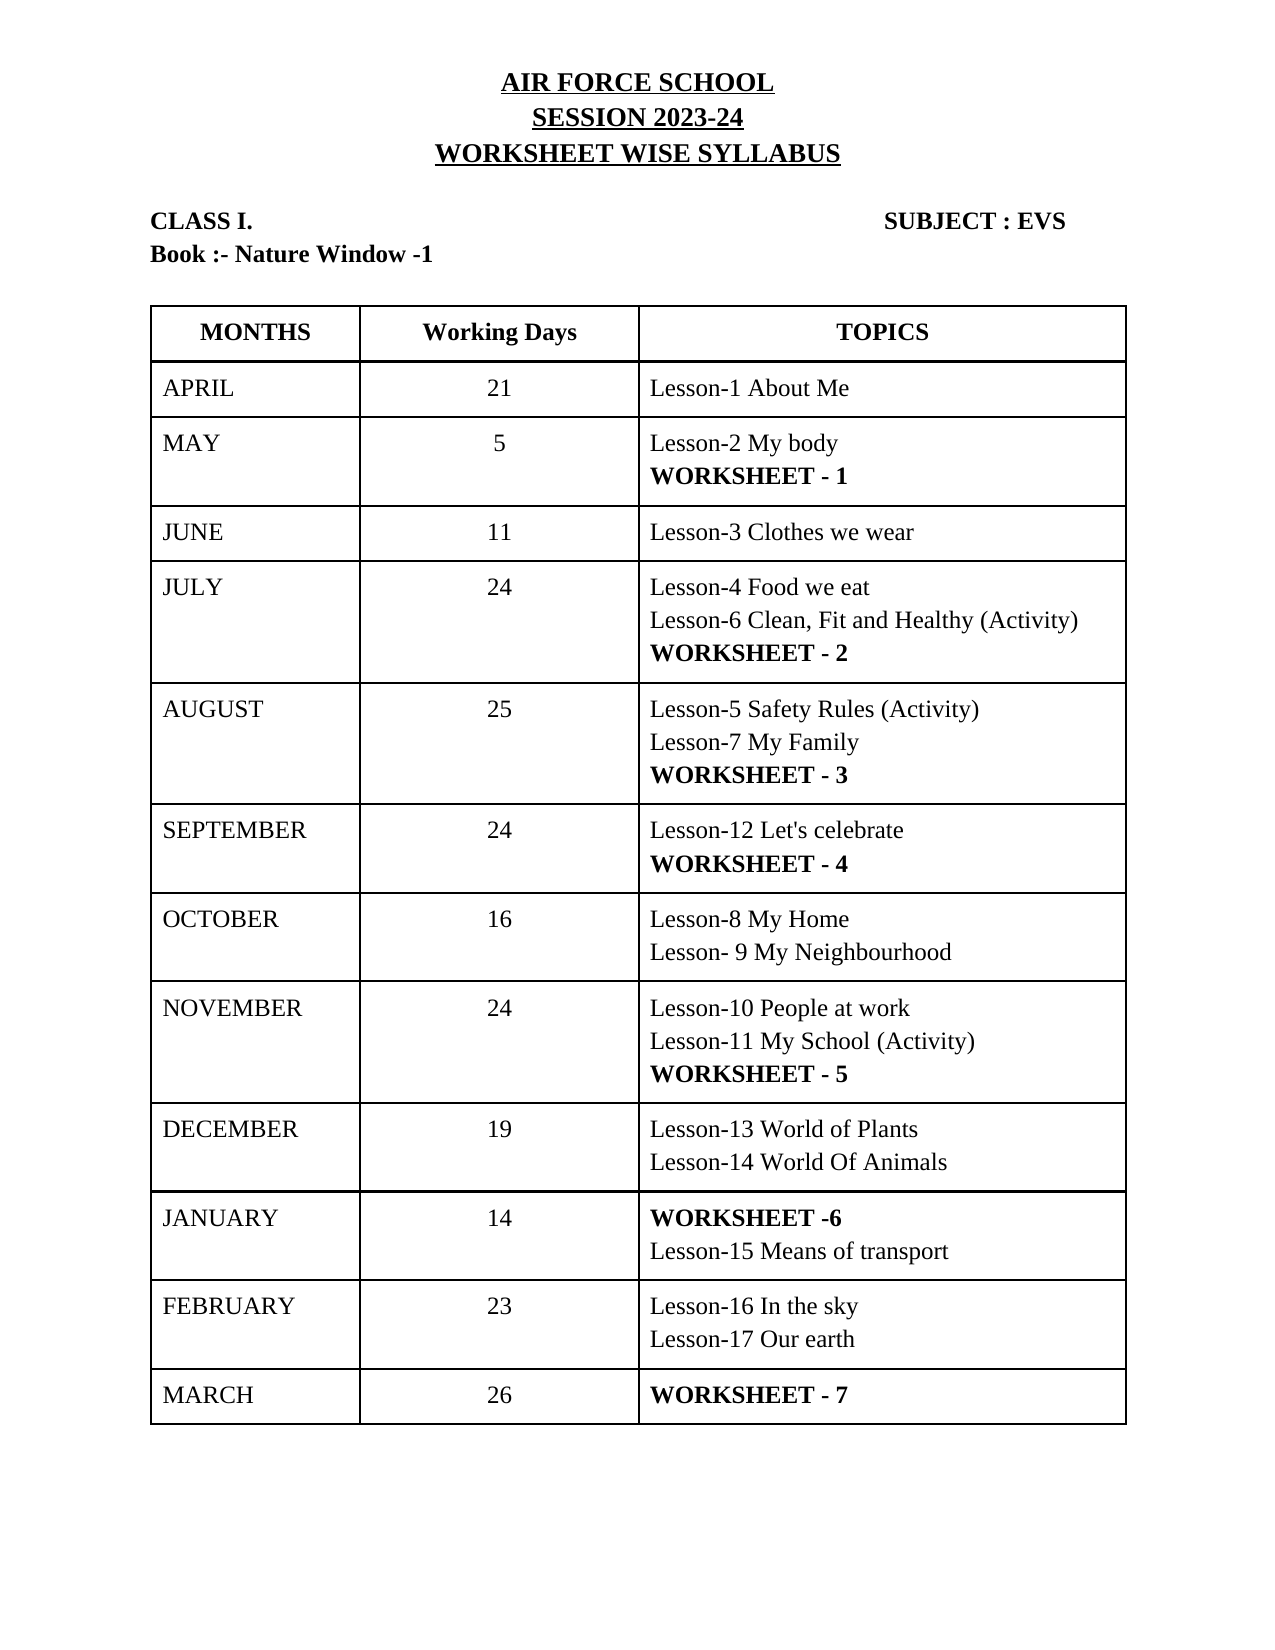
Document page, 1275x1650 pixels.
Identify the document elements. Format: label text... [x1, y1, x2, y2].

text WORKSHEET WISE SYLLABUS [150, 137, 1125, 168]
table_cell 24 [361, 982, 638, 1102]
table_cell WORKSHEET -6 Lesson-15 Means of transport [640, 1193, 1125, 1279]
table_cell Lesson-10 People at work Lesson-11 My School (Activity) WORKSHEET - 5 [640, 982, 1125, 1102]
table_cell 11 [361, 507, 638, 560]
table_cell 19 [361, 1104, 638, 1190]
text CLASS I. SUBJECT : EVS [150, 206, 1125, 234]
table_cell Lesson-2 My body WORKSHEET - 1 [640, 418, 1125, 504]
table_cell NOVEMBER [152, 982, 359, 1102]
table_cell AUGUST [152, 684, 359, 803]
table_cell OCTOBER [152, 894, 359, 980]
table_cell Lesson-5 Safety Rules (Activity) Lesson-7 My Family WORKSHEET - 3 [640, 684, 1125, 803]
text AIR FORCE SCHOOL [150, 66, 1125, 97]
table_cell Lesson-4 Food we eat Lesson-6 Clean, Fit and Healthy (Activity) WORKSHEET - 2 [640, 562, 1125, 682]
table_cell 21 [361, 363, 638, 416]
table_cell 23 [361, 1281, 638, 1367]
table_cell DECEMBER [152, 1104, 359, 1190]
table_cell Lesson-12 Let's celebrate WORKSHEET - 4 [640, 805, 1125, 892]
table_cell SEPTEMBER [152, 805, 359, 892]
table_cell Lesson-1 About Me [640, 363, 1125, 416]
table_cell JUNE [152, 507, 359, 560]
table_cell FEBRUARY [152, 1281, 359, 1367]
table_cell Lesson-8 My Home Lesson- 9 My Neighbourhood [640, 894, 1125, 980]
table_cell 25 [361, 684, 638, 803]
text Book :- Nature Window -1 [150, 239, 1125, 268]
table_cell 24 [361, 562, 638, 682]
table_cell 26 [361, 1370, 638, 1423]
table_cell 24 [361, 805, 638, 892]
text SESSION 2023-24 [150, 101, 1125, 132]
table_cell APRIL [152, 363, 359, 416]
table_cell MAY [152, 418, 359, 504]
table_cell 16 [361, 894, 638, 980]
table_header Working Days [361, 307, 638, 360]
table_cell JANUARY [152, 1193, 359, 1279]
table_cell Lesson-3 Clothes we wear [640, 507, 1125, 560]
table_header TOPICS [640, 307, 1125, 360]
table_cell 14 [361, 1193, 638, 1279]
table_cell Lesson-13 World of Plants Lesson-14 World Of Animals [640, 1104, 1125, 1190]
table_header MONTHS [152, 307, 359, 360]
table_cell Lesson-16 In the sky Lesson-17 Our earth [640, 1281, 1125, 1367]
table_cell WORKSHEET - 7 [640, 1370, 1125, 1423]
table_cell JULY [152, 562, 359, 682]
table_cell MARCH [152, 1370, 359, 1423]
table_cell 5 [361, 418, 638, 504]
